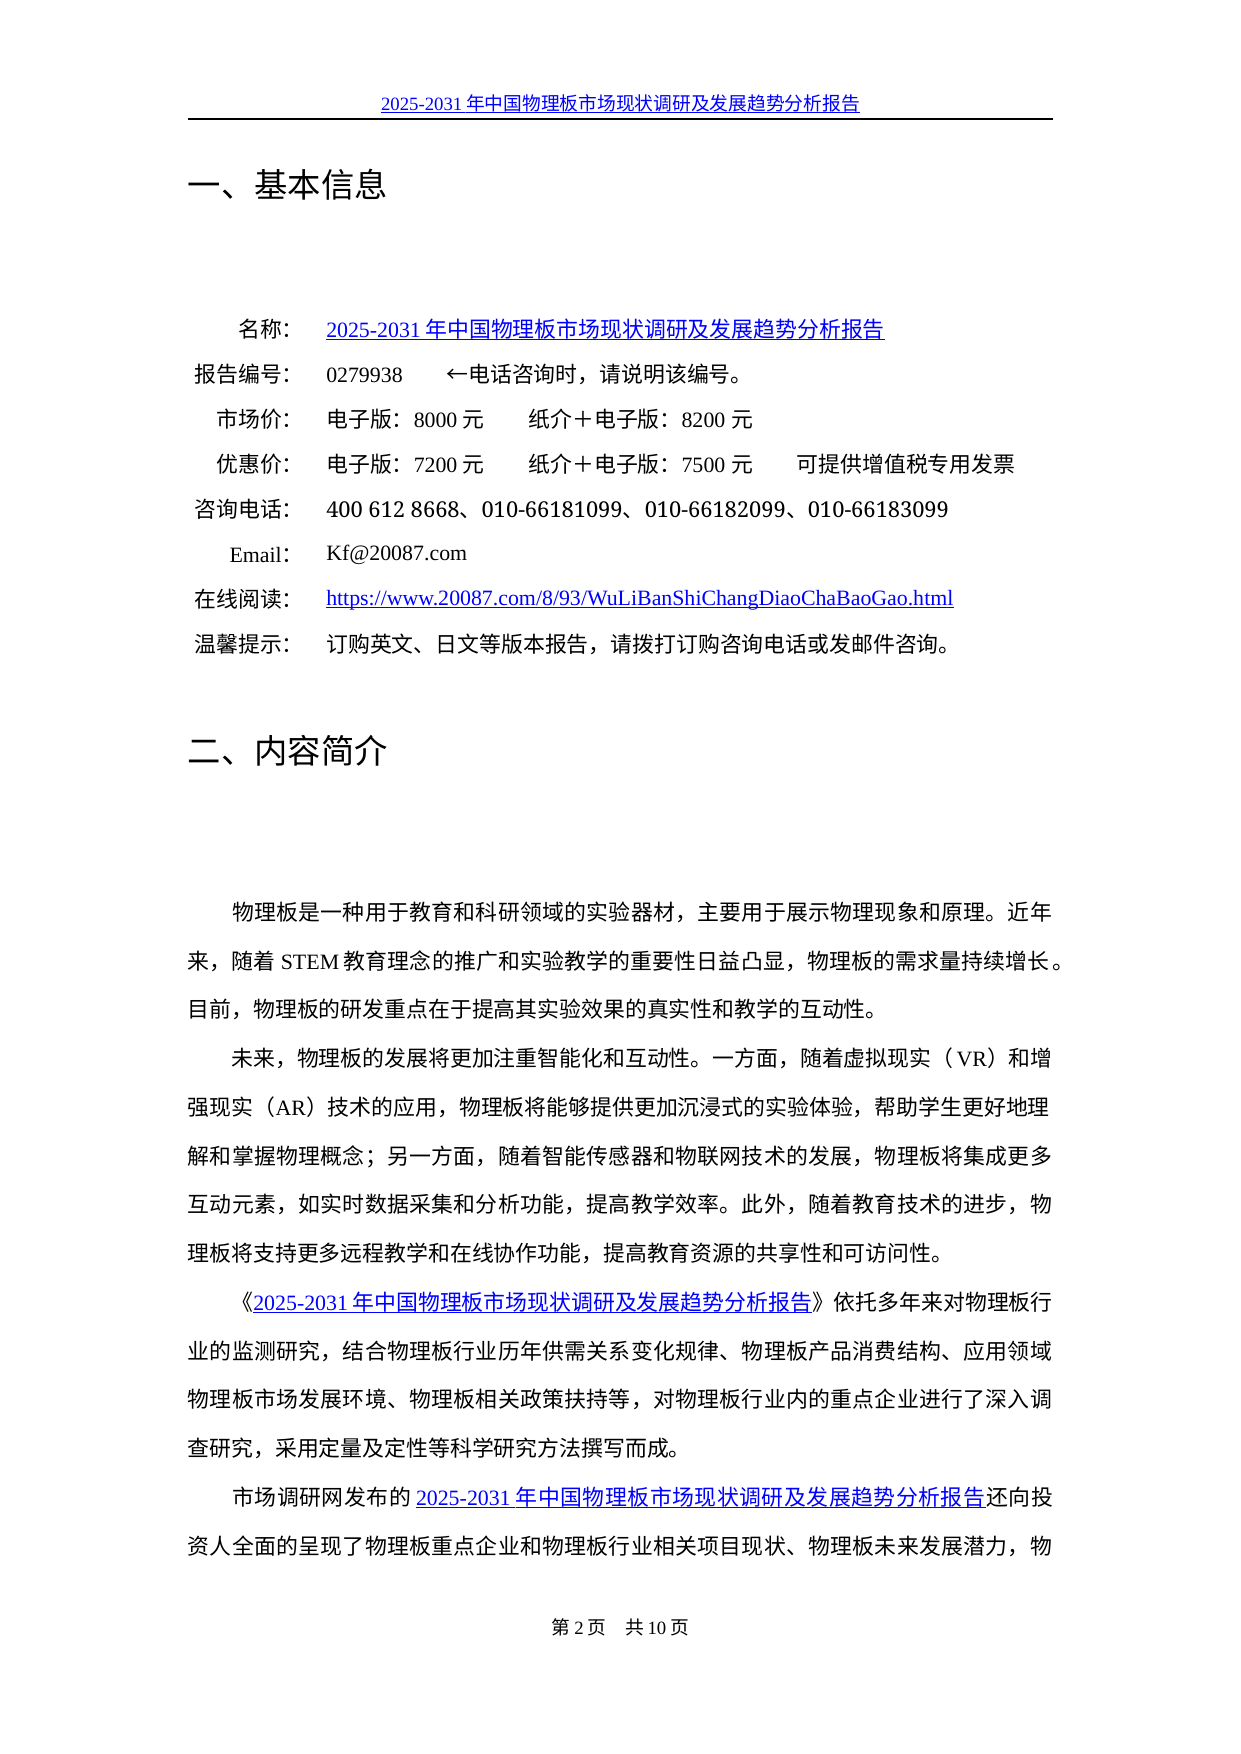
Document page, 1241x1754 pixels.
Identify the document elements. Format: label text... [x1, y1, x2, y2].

table_cell 报告编号： [167, 357, 315, 402]
table_cell 电子版：7200 元 纸介＋电子版：7500 元 可提供增值税专用发票 [315, 447, 1073, 492]
table_cell Email： [167, 537, 315, 582]
table_cell 优惠价： [167, 447, 315, 492]
title 二、内容简介 [187, 717, 1053, 782]
table_cell 电子版：8000 元 纸介＋电子版：8200 元 [315, 402, 1073, 447]
table_cell 0279938 ←电话咨询时，请说明该编号。 [315, 357, 1073, 402]
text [187, 894, 1053, 1561]
table_cell 在线阅读： [167, 582, 315, 627]
table_cell [315, 582, 1073, 627]
table_cell 400 612 8668、010-66181099、010-66182099、010-66183099 [315, 492, 1073, 537]
table_cell Kf@20087.com [315, 537, 1073, 582]
table_header 2025-2031年中国物理板市场现状调研及发展趋势分析报告 [315, 312, 1073, 357]
table_cell 温馨提示： [167, 627, 315, 672]
table_cell 订购英文、日文等版本报告，请拨打订购咨询电话或发邮件咨询。 [315, 627, 1073, 672]
table_cell 咨询电话： [167, 492, 315, 537]
table_header 名称： [167, 312, 315, 357]
table_cell 市场价： [167, 402, 315, 447]
title 一、基本信息 [187, 150, 1053, 215]
